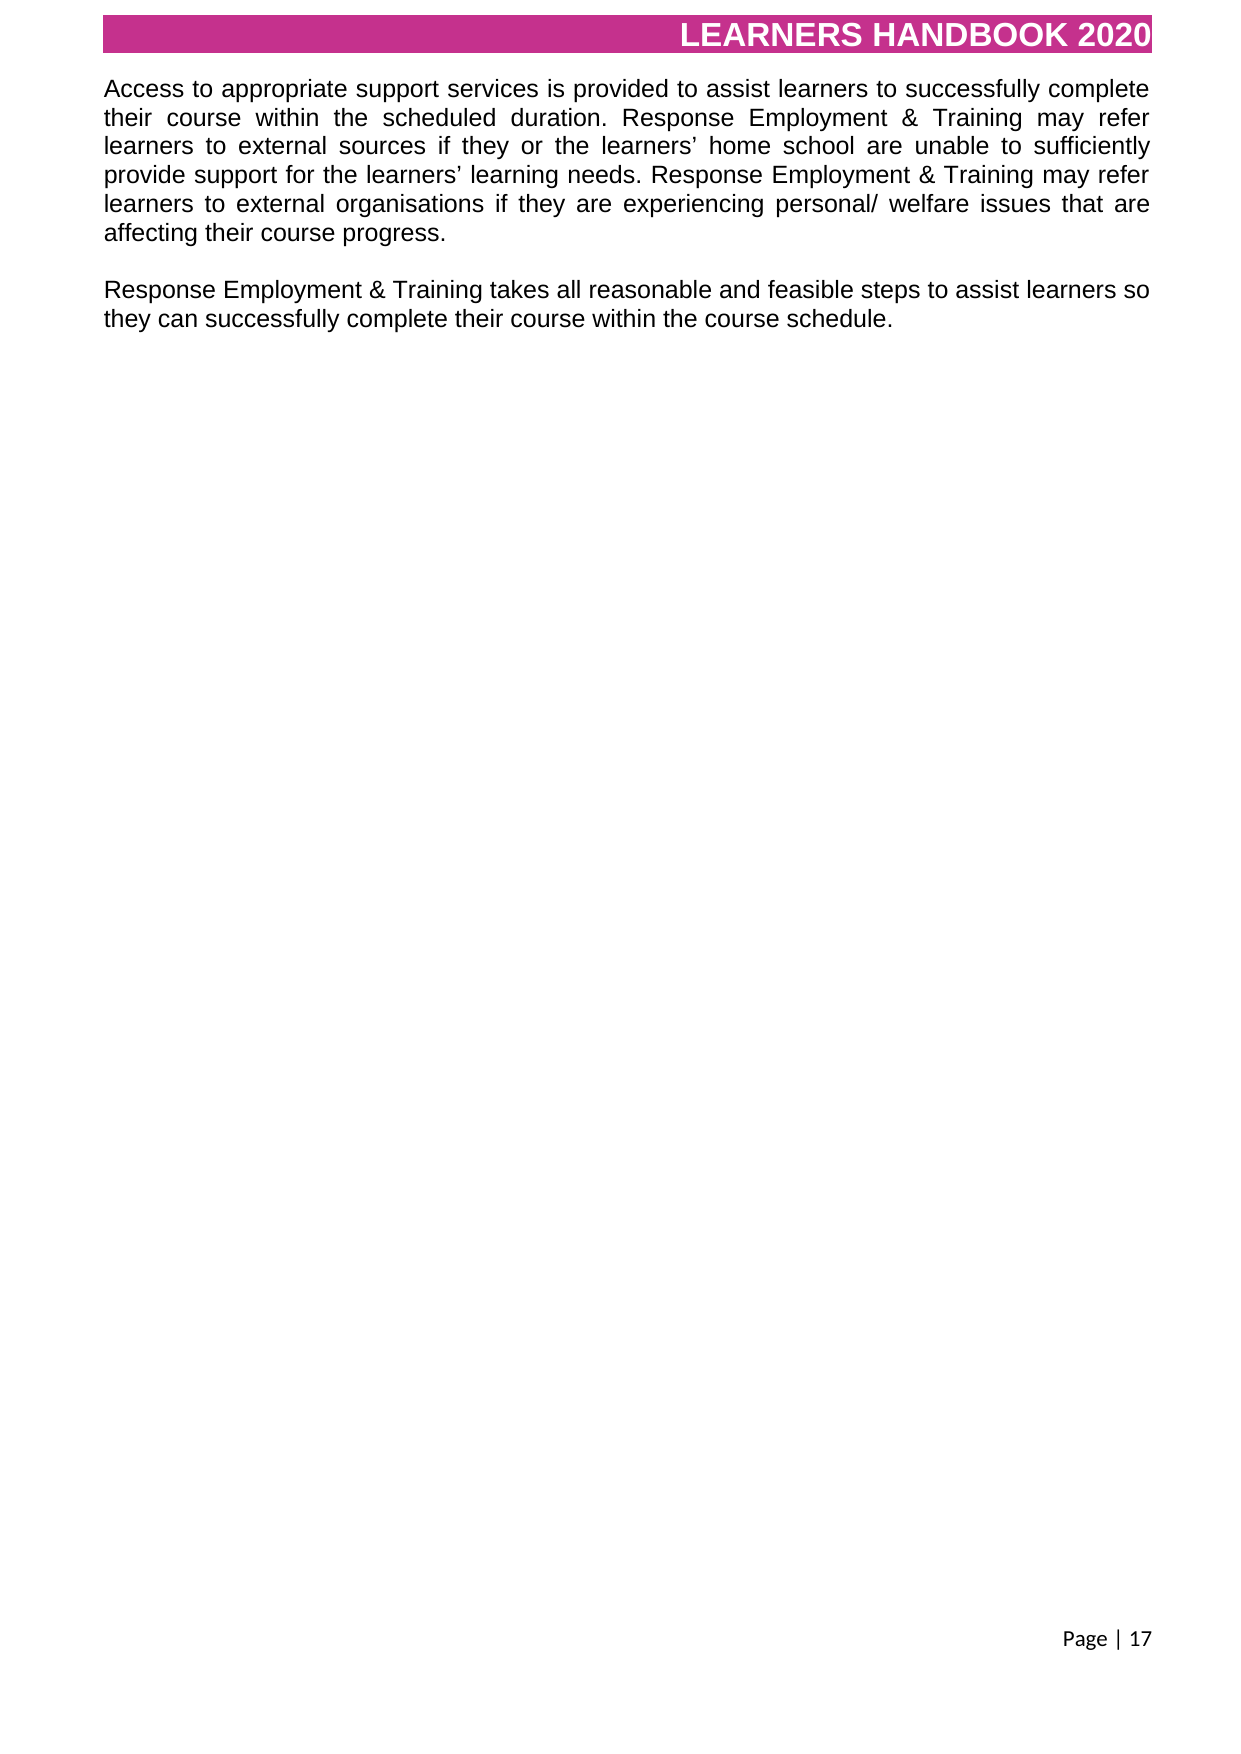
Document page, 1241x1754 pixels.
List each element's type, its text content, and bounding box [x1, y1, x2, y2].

text Access to appropriate support services is provided to assist learners to successfully complete their course within the scheduled duration. Response Employment & Training may refer learners to external sources if they or the learners’ home school are unable to sufficiently provide support for the learners’ learning needs. Response Employment & Training may refer learners to external organisations if they are experiencing personal/ welfare issues that are affecting their course progress. [103, 74, 1152, 246]
text Response Employment & Training takes all reasonable and feasible steps to assist learners so they can successfully complete their course within the course schedule. [103, 275, 1152, 333]
